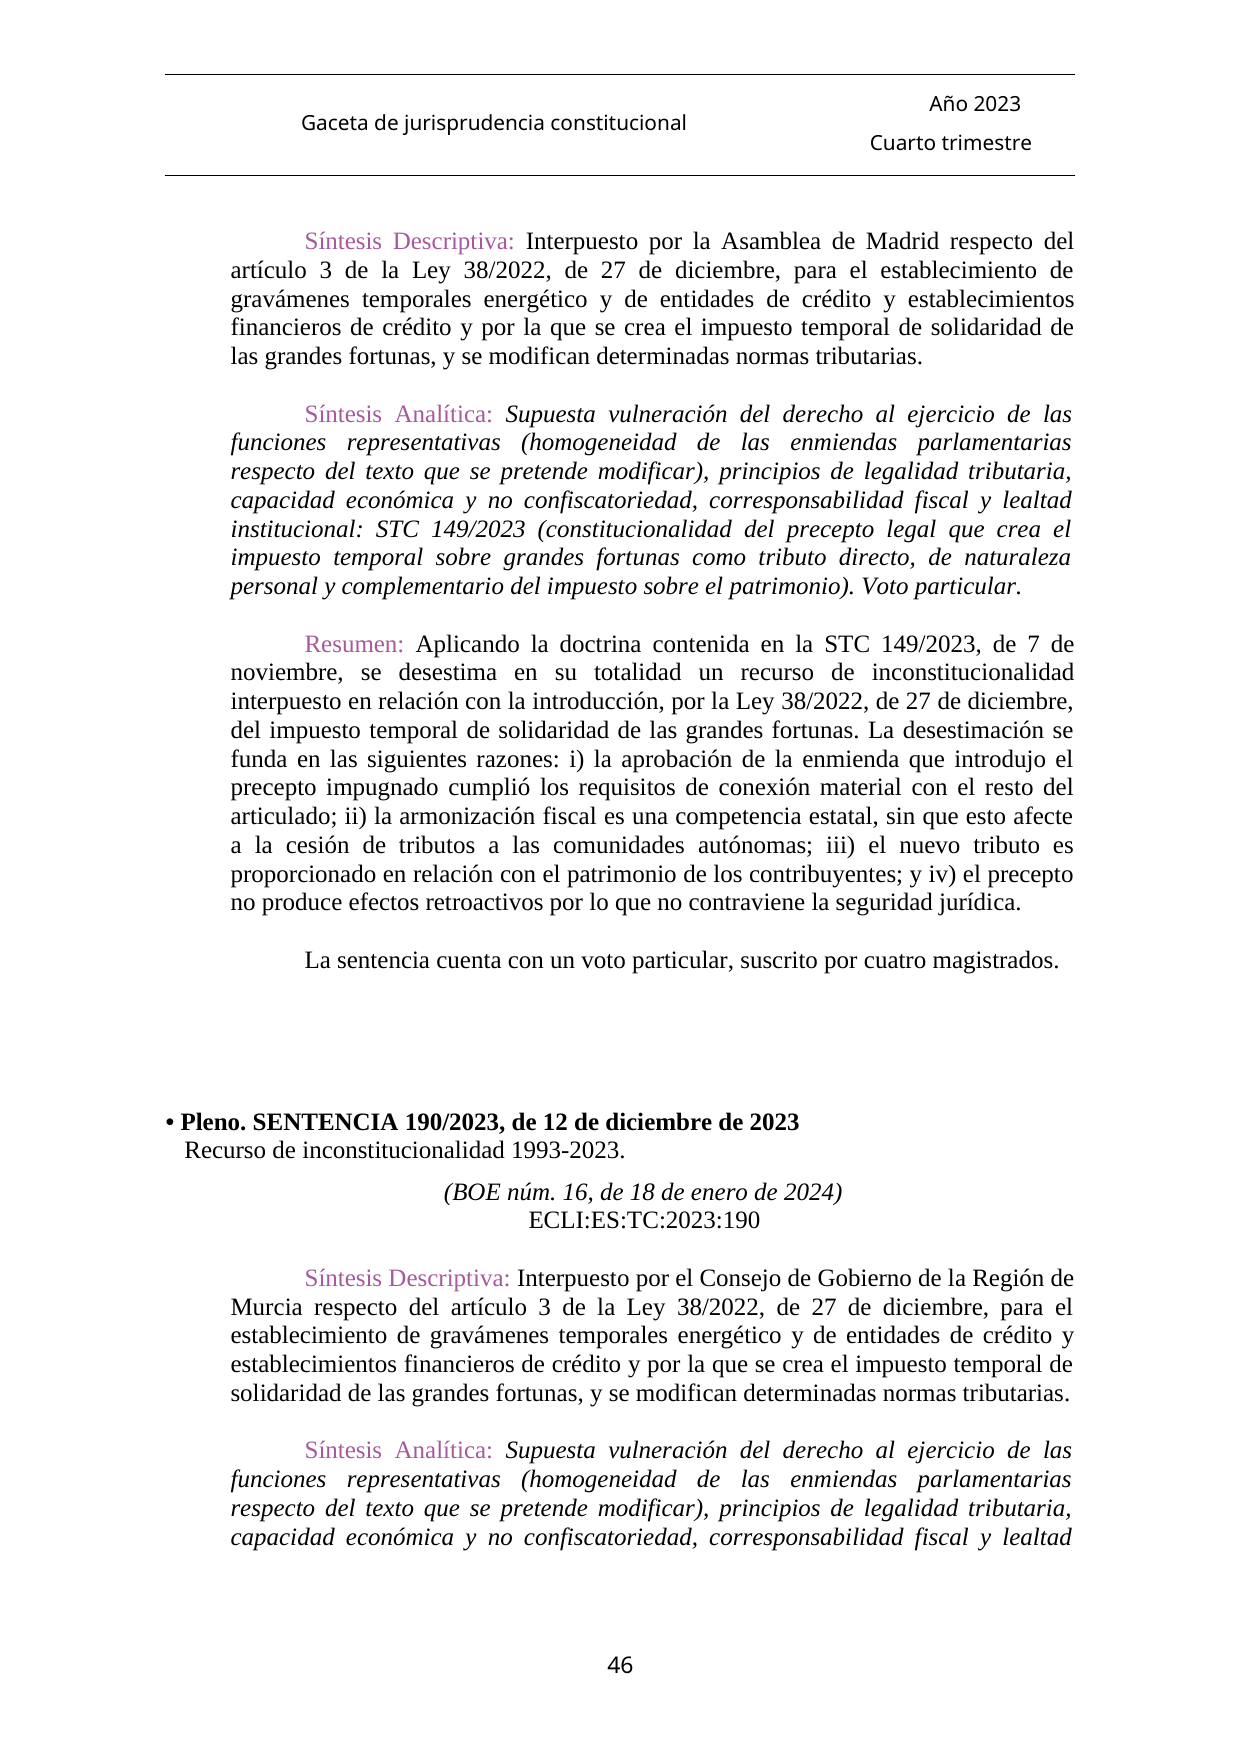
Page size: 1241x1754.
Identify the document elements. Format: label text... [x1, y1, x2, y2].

text Síntesis Descriptiva: Interpuesto por el Consejo de Gobierno de la Región de Murcia respecto del artículo 3 de la Ley 38/2022, de 27 de diciembre, para el establecimiento de gravámenes temporales energético y de entidades de crédito y establecimientos financieros de crédito y por la que se crea el impuesto temporal de solidaridad de las grandes fortunas, y se modifican determinadas normas tributarias. [230, 1263, 1075, 1407]
text (BOE núm. 16, de 18 de enero de 2024) [165, 1177, 1075, 1205]
text ECLI:ES:TC:2023:190 [165, 1205, 1075, 1234]
text La sentencia cuenta con un voto particular, suscrito por cuatro magistrados. [230, 945, 1075, 974]
text • Pleno. SENTENCIA 190/2023, de 12 de diciembre de 2023 [165, 1107, 1075, 1135]
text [230, 1435, 1075, 1550]
text Síntesis Descriptiva: Interpuesto por la Asamblea de Madrid respecto del artículo 3 de la Ley 38/2022, de 27 de diciembre, para el establecimiento de gravámenes temporales energético y de entidades de crédito y establecimientos financieros de crédito y por la que se crea el impuesto temporal de solidaridad de las grandes fortunas, y se modifican determinadas normas tributarias. [230, 226, 1075, 370]
text Resumen: Aplicando la doctrina contenida en la STC 149/2023, de 7 de noviembre, se desestima en su totalidad un recurso de inconstitucionalidad interpuesto en relación con la introducción, por la Ley 38/2022, de 27 de diciembre, del impuesto temporal de solidaridad de las grandes fortunas. La desestimación se funda en las siguientes razones: i) la aprobación de la enmienda que introdujo el precepto impugnado cumplió los requisitos de conexión material con el resto del articulado; ii) la armonización fiscal es una competencia estatal, sin que esto afecte a la cesión de tributos a las comunidades autónomas; iii) el nuevo tributo es proporcionado en relación con el patrimonio de los contribuyentes; y iv) el precepto no produce efectos retroactivos por lo que no contraviene la seguridad jurídica. [230, 629, 1075, 916]
text Recurso de inconstitucionalidad 1993-2023. [165, 1135, 1075, 1164]
